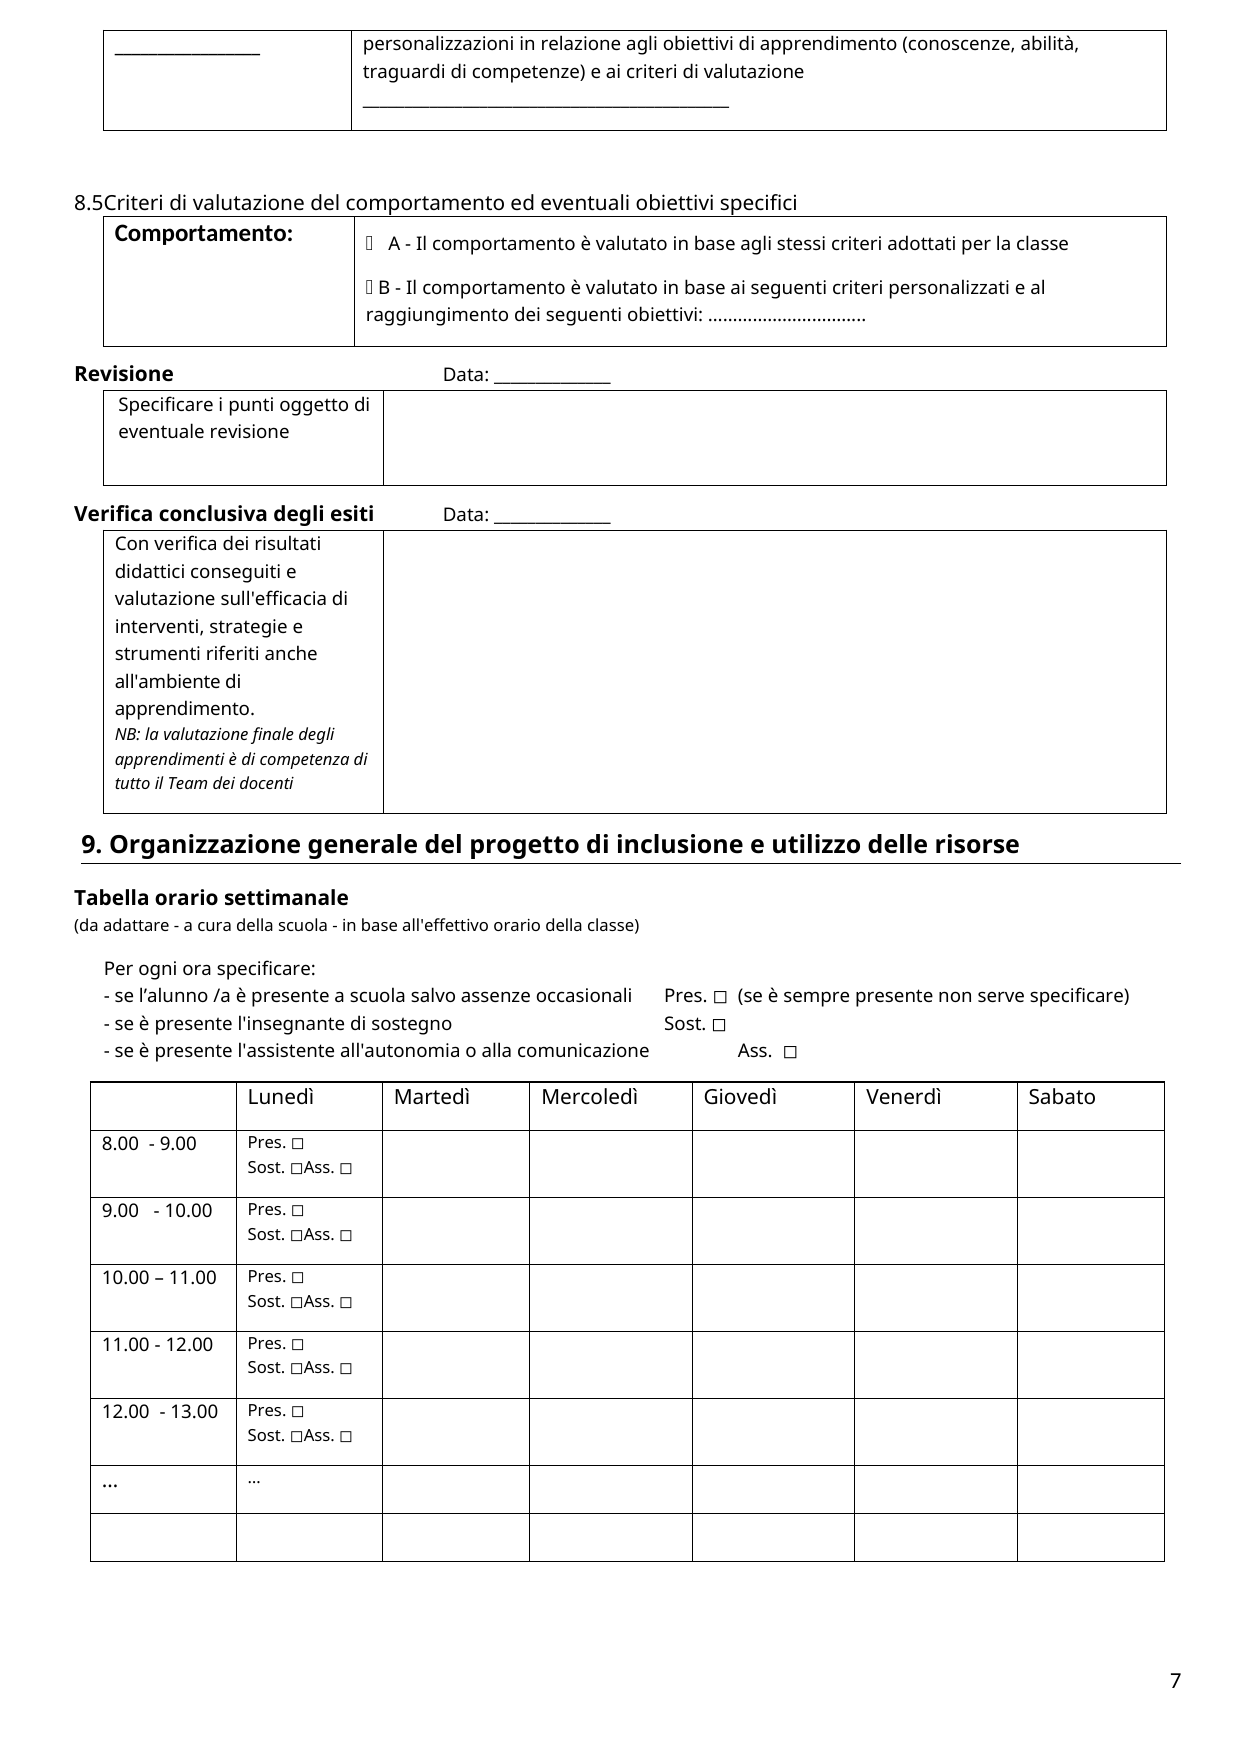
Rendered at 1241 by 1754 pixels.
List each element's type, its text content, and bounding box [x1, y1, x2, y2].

table_cell Pres. ◻ Sost. ◻Ass. ◻ [237, 1399, 382, 1464]
table_header A - Il comportamento è valutato in base agli stessi criteri adottati per la classe B - Il comportamento è valutato in base ai seguenti criteri personalizzati e al raggiungimento dei seguenti obiettivi: ………………………….. [355, 217, 1166, 346]
text Revisione Data: ______________ [74, 359, 1181, 388]
table_header Lunedì [237, 1083, 382, 1130]
table_cell [530, 1514, 692, 1561]
table_cell [1018, 1131, 1164, 1197]
table_cell Pres. ◻ Sost. ◻Ass. ◻ [237, 1332, 382, 1398]
table_cell [855, 1131, 1017, 1197]
table_cell [693, 1198, 854, 1264]
table_cell [693, 1131, 854, 1197]
table_cell [530, 1332, 692, 1398]
table_cell [383, 1514, 529, 1561]
table_header Specificare i punti oggetto di eventuale revisione [104, 391, 383, 485]
table_cell [1018, 1466, 1164, 1513]
table_cell [1018, 1332, 1164, 1398]
table_header Comportamento: [104, 217, 354, 346]
text 8.5Criteri di valutazione del comportamento ed eventuali obiettivi specifici [74, 188, 1181, 216]
table_cell [530, 1198, 692, 1264]
table_cell [855, 1265, 1017, 1331]
table_cell [383, 1399, 529, 1464]
text Verifica conclusiva degli esiti Data: ______________ [74, 499, 1181, 527]
table_cell [693, 1514, 854, 1561]
table_cell [530, 1399, 692, 1464]
table_cell Pres. ◻ Sost. ◻Ass. ◻ [237, 1131, 382, 1197]
table_cell [855, 1332, 1017, 1398]
table_cell [855, 1466, 1017, 1513]
table_cell [693, 1332, 854, 1398]
table_cell [383, 1332, 529, 1398]
text Tabella orario settimanale (da adattare - a cura della scuola - in base all'effettivo orario della classe) [74, 883, 1181, 936]
table_cell [1018, 1198, 1164, 1264]
text - se è presente l'assistente all'autonomia o alla comunicazione Ass. ◻ [103, 1037, 1181, 1063]
table_cell [383, 1198, 529, 1264]
table_cell [383, 1131, 529, 1197]
table_cell [237, 1514, 382, 1561]
table_cell 9.00 - 10.00 [91, 1198, 236, 1264]
table_cell [383, 1466, 529, 1513]
table_header Martedì [383, 1083, 529, 1130]
table_cell 8.00 - 9.00 [91, 1131, 236, 1197]
table_header [384, 391, 1166, 485]
table_cell [91, 1514, 236, 1561]
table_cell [352, 31, 1166, 130]
table_cell [383, 1265, 529, 1331]
table_cell … [91, 1466, 236, 1513]
table_cell [855, 1514, 1017, 1561]
table_cell [693, 1466, 854, 1513]
table_cell 12.00 - 13.00 [91, 1399, 236, 1464]
table_header Con verifica dei risultati didattici conseguiti e valutazione sull'efficacia di interventi, strategie e strumenti riferiti anche all'ambiente di apprendimento. NB: la valutazione finale degli apprendimenti è di competenza di tutto il Team dei docenti [104, 531, 383, 813]
table_cell Pres. ◻ Sost. ◻Ass. ◻ [237, 1198, 382, 1264]
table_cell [104, 31, 351, 130]
table_header [91, 1083, 236, 1130]
table_cell 11.00 - 12.00 [91, 1332, 236, 1398]
table_cell [1018, 1514, 1164, 1561]
table_cell … [237, 1466, 382, 1513]
table_header Venerdì [855, 1083, 1017, 1130]
table_cell Pres. ◻ Sost. ◻Ass. ◻ [237, 1265, 382, 1331]
table_cell [693, 1265, 854, 1331]
table_header Mercoledì [530, 1083, 692, 1130]
table_cell 10.00 – 11.00 [91, 1265, 236, 1331]
table_cell [693, 1399, 854, 1464]
table_cell [530, 1466, 692, 1513]
table_cell [530, 1265, 692, 1331]
table_cell [530, 1131, 692, 1197]
table_header Giovedì [693, 1083, 854, 1130]
table_header Sabato [1018, 1083, 1164, 1130]
subtitle 9. Organizzazione generale del progetto di inclusione e utilizzo delle risorse [81, 827, 1181, 863]
table_cell [855, 1198, 1017, 1264]
table_cell [855, 1399, 1017, 1464]
table_header [384, 531, 1166, 813]
table_cell [1018, 1265, 1164, 1331]
table_cell [1018, 1399, 1164, 1464]
text Per ogni ora specificare: - se l’alunno /a è presente a scuola salvo assenze occasionali Pres. ◻ (se è sempre presente non serve specificare) - se è presente l'insegnante di sostegno Sost. ◻ [103, 955, 1181, 1035]
